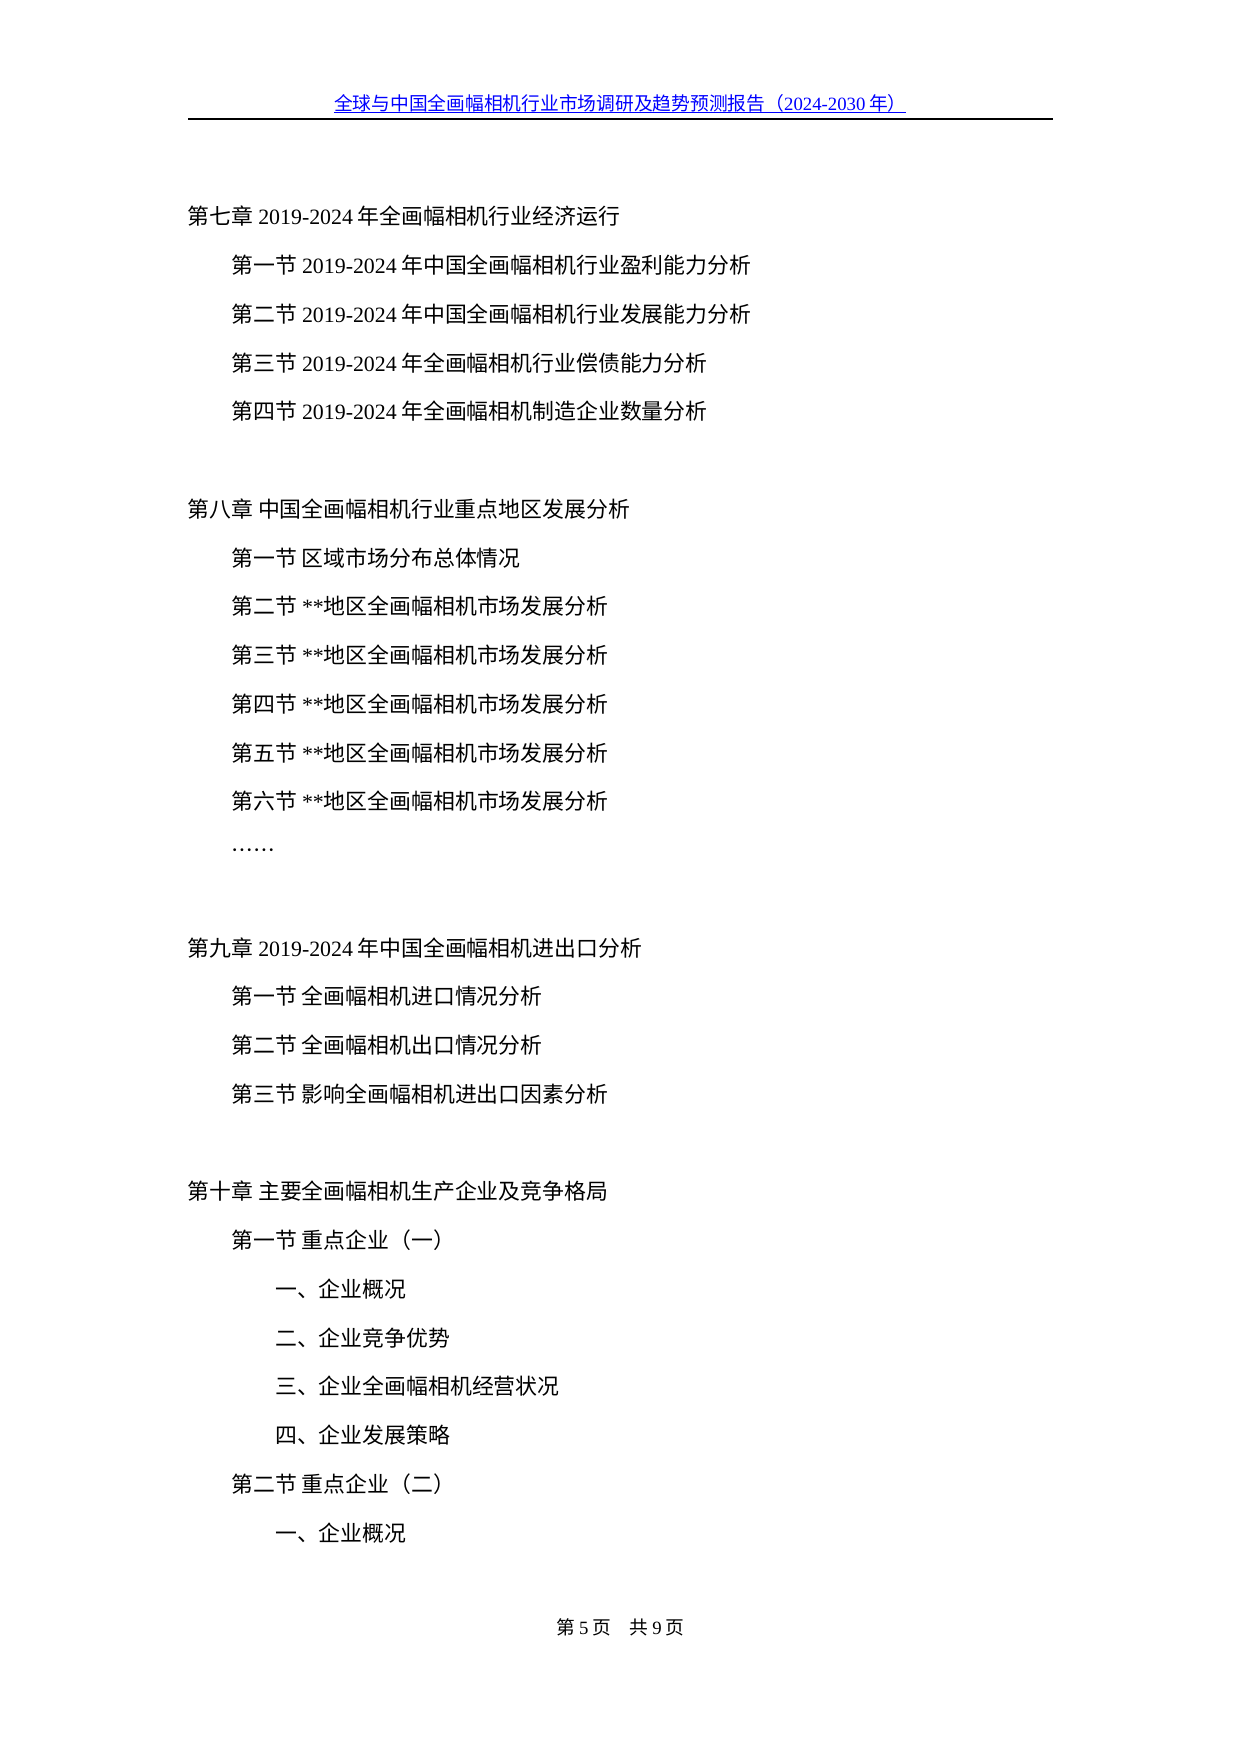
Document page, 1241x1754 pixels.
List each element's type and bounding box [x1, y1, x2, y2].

text [187, 150, 1053, 1548]
